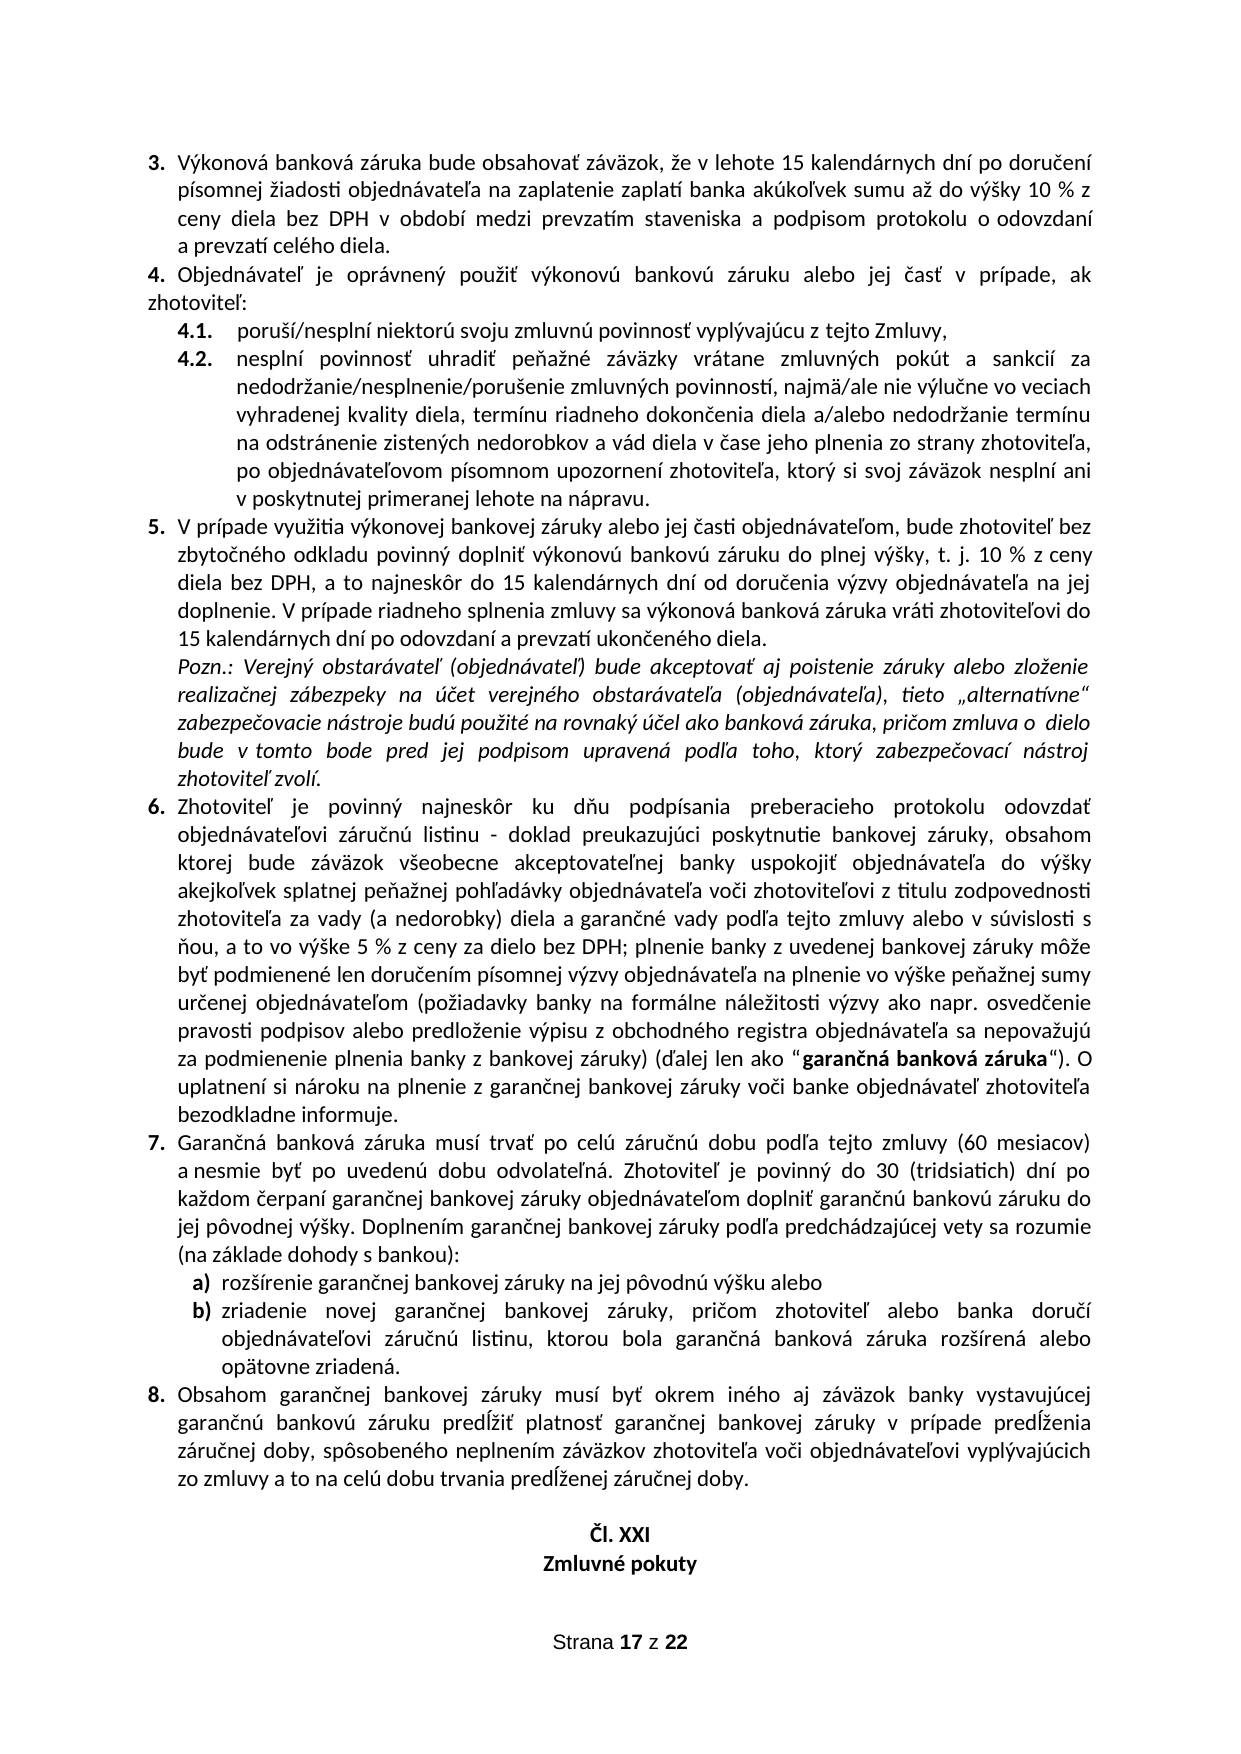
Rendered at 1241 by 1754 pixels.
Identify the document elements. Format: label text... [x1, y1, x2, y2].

text Pozn.: Verejný obstarávateľ (objednávateľ) bude akceptovať aj poistenie záruky alebo zloženie realizačnej zábezpeky na účet verejného obstarávateľa (objednávateľa), tieto „alternatívne“ zabezpečovacie nástroje budú použité na rovnaký účel ako banková záruka, pričom zmluva o dielo bude v tomto bode pred jej podpisom upravená podľa toho, ktorý zabezpečovací nástroj zhotoviteľ zvolí. [177, 652, 1093, 792]
list V prípade využitia výkonovej bankovej záruky alebo jej časti objednávateľom, bude zhotoviteľ bez zbytočného odkladu povinný doplniť výkonovú bankovú záruku do plnej výšky, t. j. 10 % z ceny diela bez DPH, a to najneskôr do 15 kalendárnych dní od doručenia výzvy objednávateľa na jej doplnenie. V prípade riadneho splnenia zmluvy sa výkonová banková záruka vráti zhotoviteľovi do 15 kalendárnych dní po odovzdaní a prevzatí ukončeného diela. [148, 512, 1093, 652]
list Obsahom garančnej bankovej záruky musí byť okrem iného aj záväzok banky vystavujúcej garančnú bankovú záruku predĺžiť platnosť garančnej bankovej záruky v prípade predĺženia záručnej doby, spôsobeného neplnením záväzkov zhotoviteľa voči objednávateľovi vyplývajúcich zo zmluvy a to na celú dobu trvania predĺženej záručnej doby. [148, 1381, 1093, 1493]
list Objednávateľ je oprávnený použiť výkonovú bankovú záruku alebo jej časť v prípade, ak zhotoviteľ: [148, 260, 1093, 316]
list Zhotoviteľ je povinný najneskôr ku dňu podpísania preberacieho protokolu odovzdať objednávateľovi záručnú listinu - doklad preukazujúci poskytnutie bankovej záruky, obsahom ktorej bude záväzok všeobecne akceptovateľnej banky uspokojiť objednávateľa do výšky akejkoľvek splatnej peňažnej pohľadávky objednávateľa voči zhotoviteľovi z titulu zodpovednosti zhotoviteľa za vady (a nedorobky) diela a garančné vady podľa tejto zmluvy alebo v súvislosti s ňou, a to vo výške 5 % z ceny za dielo bez DPH; plnenie banky z uvedenej bankovej záruky môže byť podmienené len doručením písomnej výzvy objednávateľa na plnenie vo výške peňažnej sumy určenej objednávateľom (požiadavky banky na formálne náležitosti výzvy ako napr. osvedčenie pravosti podpisov alebo predloženie výpisu z obchodného registra objednávateľa sa nepovažujú za podmienenie plnenia banky z bankovej záruky) (ďalej len ako “garančná banková záruka“). O uplatnení si nároku na plnenie z garančnej bankovej záruky voči banke objednávateľ zhotoviteľa bezodkladne informuje. [148, 792, 1093, 1128]
text Zmluvné pokuty [148, 1549, 1093, 1577]
text a) rozšírenie garančnej bankovej záruky na jej pôvodnú výšku alebo [192, 1268, 1093, 1296]
list poruší/nesplní niektorú svoju zmluvnú povinnosť vyplývajúcu z tejto Zmluvy, [177, 316, 1093, 344]
text Čl. XXI [148, 1521, 1093, 1549]
text b) zriadenie novej garančnej bankovej záruky, pričom zhotoviteľ alebo banka doručí objednávateľovi záručnú listinu, ktorou bola garančná banková záruka rozšírená alebo opätovne zriadená. [192, 1296, 1093, 1381]
list Garančná banková záruka musí trvať po celú záručnú dobu podľa tejto zmluvy (60 mesiacov) a nesmie byť po uvedenú dobu odvolateľná. Zhotoviteľ je povinný do 30 (tridsiatich) dní po každom čerpaní garančnej bankovej záruky objednávateľom doplniť garančnú bankovú záruku do jej pôvodnej výšky. Doplnením garančnej bankovej záruky podľa predchádzajúcej vety sa rozumie (na základe dohody s bankou): [148, 1128, 1093, 1268]
list nesplní povinnosť uhradiť peňažné záväzky vrátane zmluvných pokút a sankcií za nedodržanie/nesplnenie/porušenie zmluvných povinností, najmä/ale nie výlučne vo veciach vyhradenej kvality diela, termínu riadneho dokončenia diela a/alebo nedodržanie termínu na odstránenie zistených nedorobkov a vád diela v čase jeho plnenia zo strany zhotoviteľa, po objednávateľovom písomnom upozornení zhotoviteľa, ktorý si svoj záväzok nesplní ani v poskytnutej primeranej lehote na nápravu. [177, 344, 1093, 512]
list Výkonová banková záruka bude obsahovať záväzok, že v lehote 15 kalendárnych dní po doručení písomnej žiadosti objednávateľa na zaplatenie zaplatí banka akúkoľvek sumu až do výšky 10 % z ceny diela bez DPH v období medzi prevzatím staveniska a podpisom protokolu o odovzdaní a prevzatí celého diela. [148, 148, 1093, 260]
